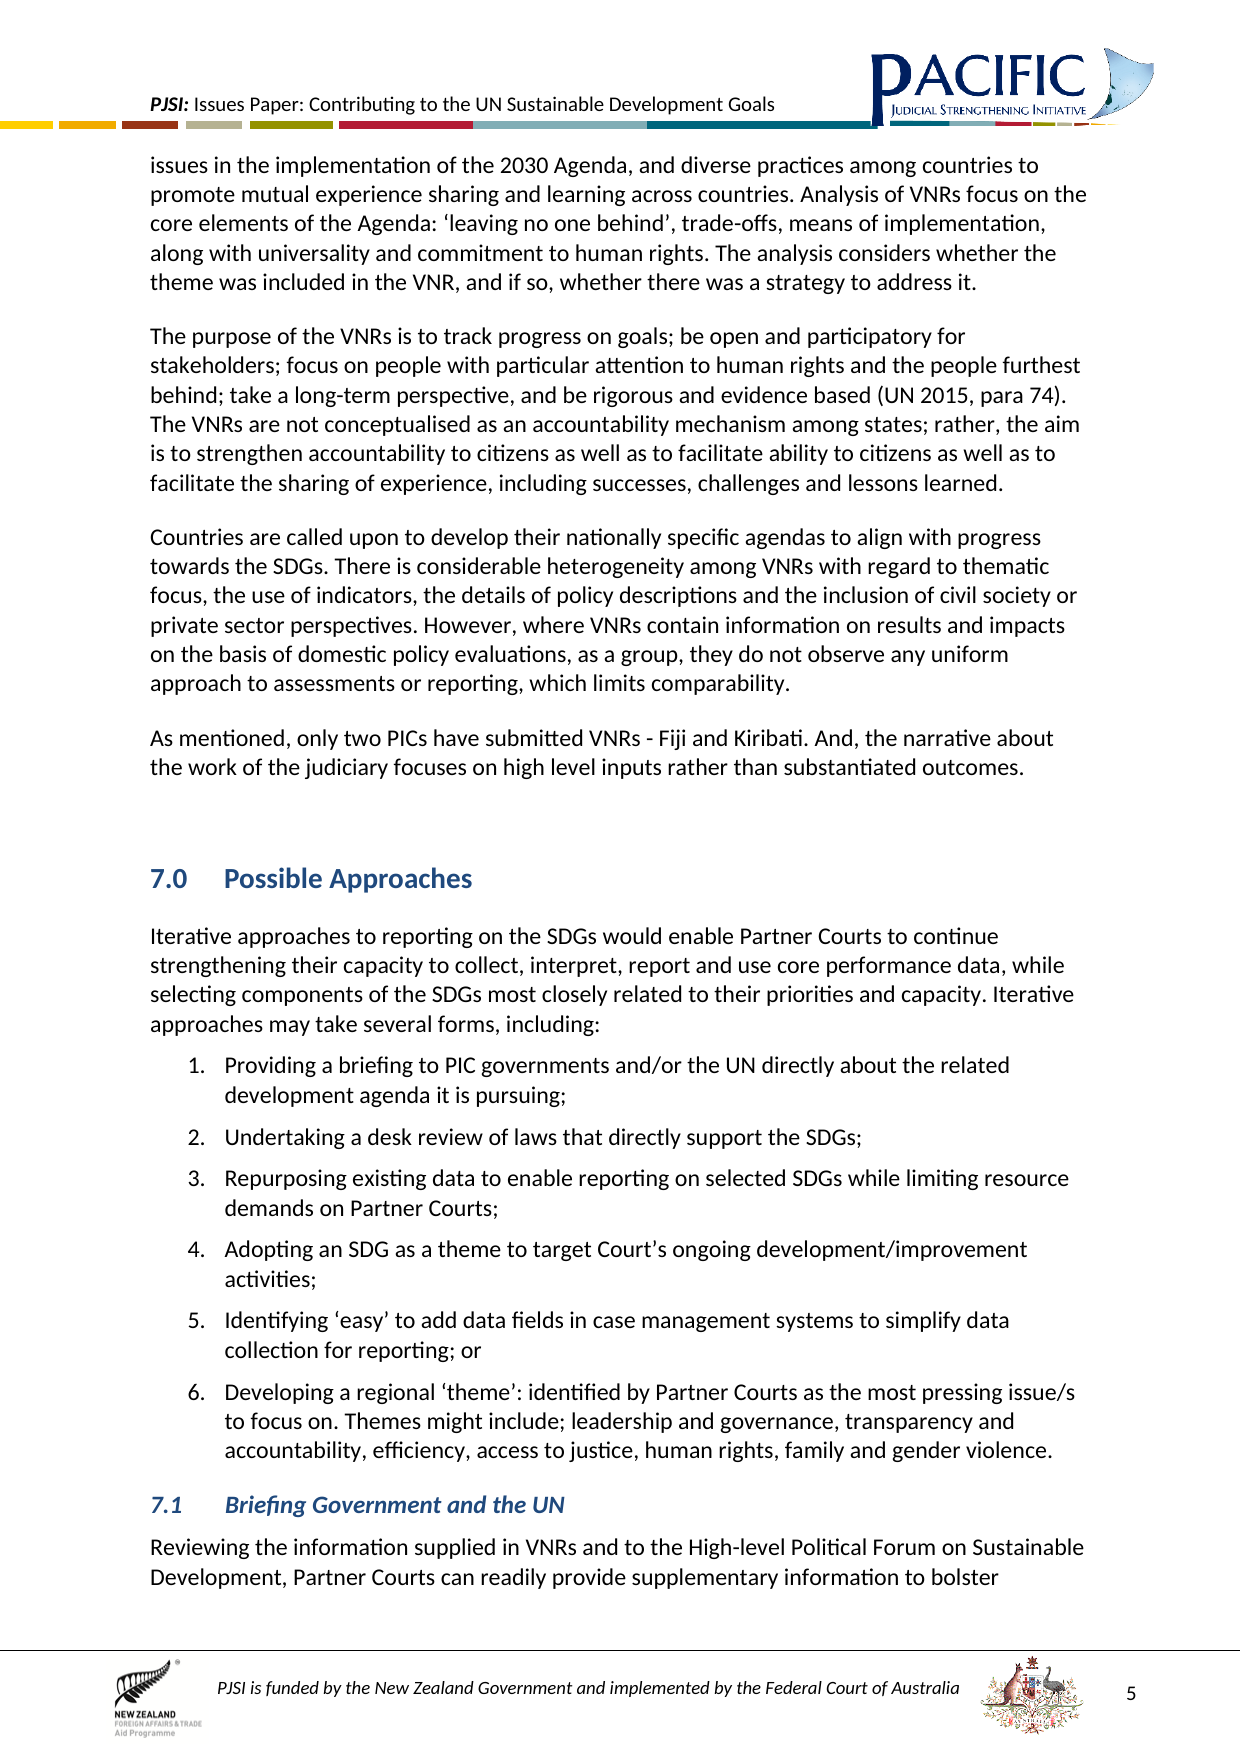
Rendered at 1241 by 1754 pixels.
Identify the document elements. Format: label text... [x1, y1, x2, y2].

text The purpose of the VNRs is to track progress on goals; be open and participatory for stakeholders; focus on people with particular attention to human rights and the people furthest behind; take a long-term perspective, and be rigorous and evidence based (UN 2015, para 74). The VNRs are not conceptualised as an accountability mechanism among states; rather, the aim is to strengthen accountability to citizens as well as to facilitate ability to citizens as well as to facilitate the sharing of experience, including successes, challenges and lessons learned. [150, 321, 1090, 497]
text Iterative approaches to reporting on the SDGs would enable Partner Courts to continue strengthening their capacity to collect, interpret, report and use core performance data, while selecting components of the SDGs most closely related to their priorities and capacity. Iterative approaches may take several forms, including: [150, 921, 1090, 1038]
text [150, 1532, 1090, 1591]
text Countries are called upon to develop their nationally specific agendas to align with progress towards the SDGs. There is considerable heterogeneity among VNRs with regard to thematic focus, the use of indicators, the details of policy descriptions and the inclusion of civil society or private sector perspectives. However, where VNRs contain information on results and impacts on the basis of domestic policy evaluations, as a group, they do not observe any uniform approach to assessments or reporting, which limits comparability. [150, 522, 1090, 698]
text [150, 150, 1090, 296]
list Repurposing existing data to enable reporting on selected SDGs while limiting resource demands on Partner Courts; [187, 1163, 1090, 1222]
subtitle 7.0 Possible Approaches [150, 860, 1090, 896]
text As mentioned, only two PICs have submitted VNRs - Fiji and Kiribati. And, the narrative about the work of the judiciary focuses on high level inputs rather than substantiated outcomes. [150, 723, 1090, 781]
picture [0, 46, 1154, 129]
list Adopting an SDG as a theme to target Court’s ongoing development/improvement activities; [187, 1234, 1090, 1293]
picture [976, 1653, 1088, 1736]
picture [106, 1653, 209, 1744]
list Developing a regional ‘theme’: identified by Partner Courts as the most pressing issue/s to focus on. Themes might include; leadership and governance, transparency and accountability, efficiency, access to justice, human rights, family and gender violence. [187, 1377, 1090, 1464]
list Identifying ‘easy’ to add data fields in case management systems to simplify data collection for reporting; or [187, 1306, 1090, 1364]
list Undertaking a desk review of laws that directly support the SDGs; [187, 1122, 1090, 1151]
list Providing a briefing to PIC governments and/or the UN directly about the related development agenda it is pursuing; [187, 1051, 1090, 1109]
subtitle 7.1 Briefing Government and the UN [150, 1489, 1090, 1520]
